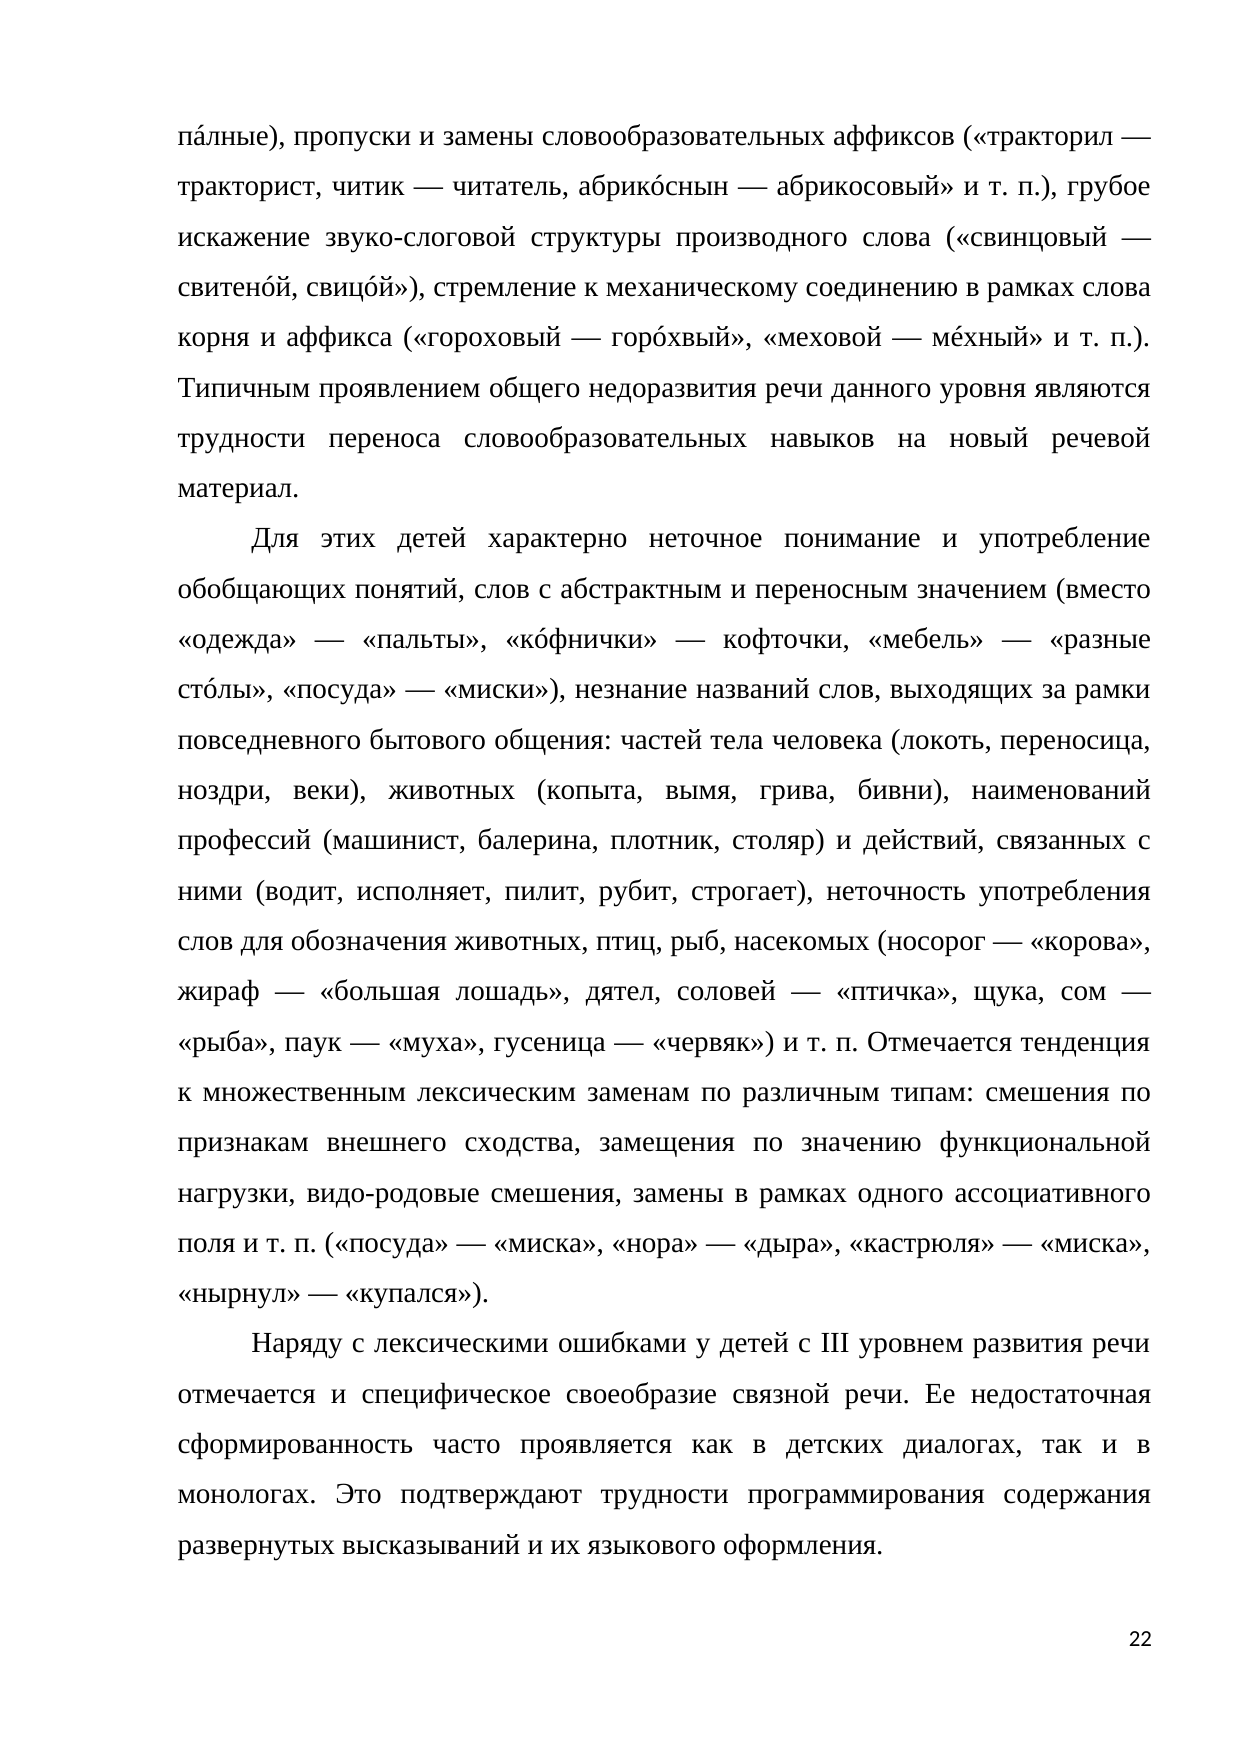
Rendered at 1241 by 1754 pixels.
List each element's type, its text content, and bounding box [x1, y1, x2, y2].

text Для этих детей характерно неточное понимание и употребление обобщающих понятий, слов с абстрактным и переносным значением (вместо «одежда» — «пальты», «кóфнички» — кофточки, «мебель» — «разные стóлы», «посуда» — «миски»), незнание названий слов, выходящих за рамки повседневного бытового общения: частей тела человека (локоть, переносица, ноздри, веки), животных (копыта, вымя, грива, бивни), наименований профессий (машинист, балерина, плотник, столяр) и действий, связанных с ними (водит, исполняет, пилит, рубит, строгает), неточность употребления слов для обозначения животных, птиц, рыб, насекомых (носорог — «корова», жираф — «большая лошадь», дятел, соловей — «птичка», щука, сом — «рыба», паук — «муха», гусеница — «червяк») и т. п. Отмечается тенденция к множественным лексическим заменам по различным типам: смешения по признакам внешнего сходства, замещения по значению функциональной нагрузки, видо-родовые смешения, замены в рамках одного ассоциативного поля и т. п. («посуда» — «миска», «нора» — «дыра», «кастрюля» — «миска», «нырнул» — «купался»). [177, 521, 1152, 1309]
text Наряду с лексическими ошибками у детей с III уровнем развития речи отмечается и специфическое своеобразие связной речи. Ее недостаточная сформированность часто проявляется как в детских диалогах, так и в монологах. Это подтверждают трудности программирования содержания развернутых высказываний и их языкового оформления. [177, 1326, 1152, 1560]
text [177, 118, 1152, 504]
